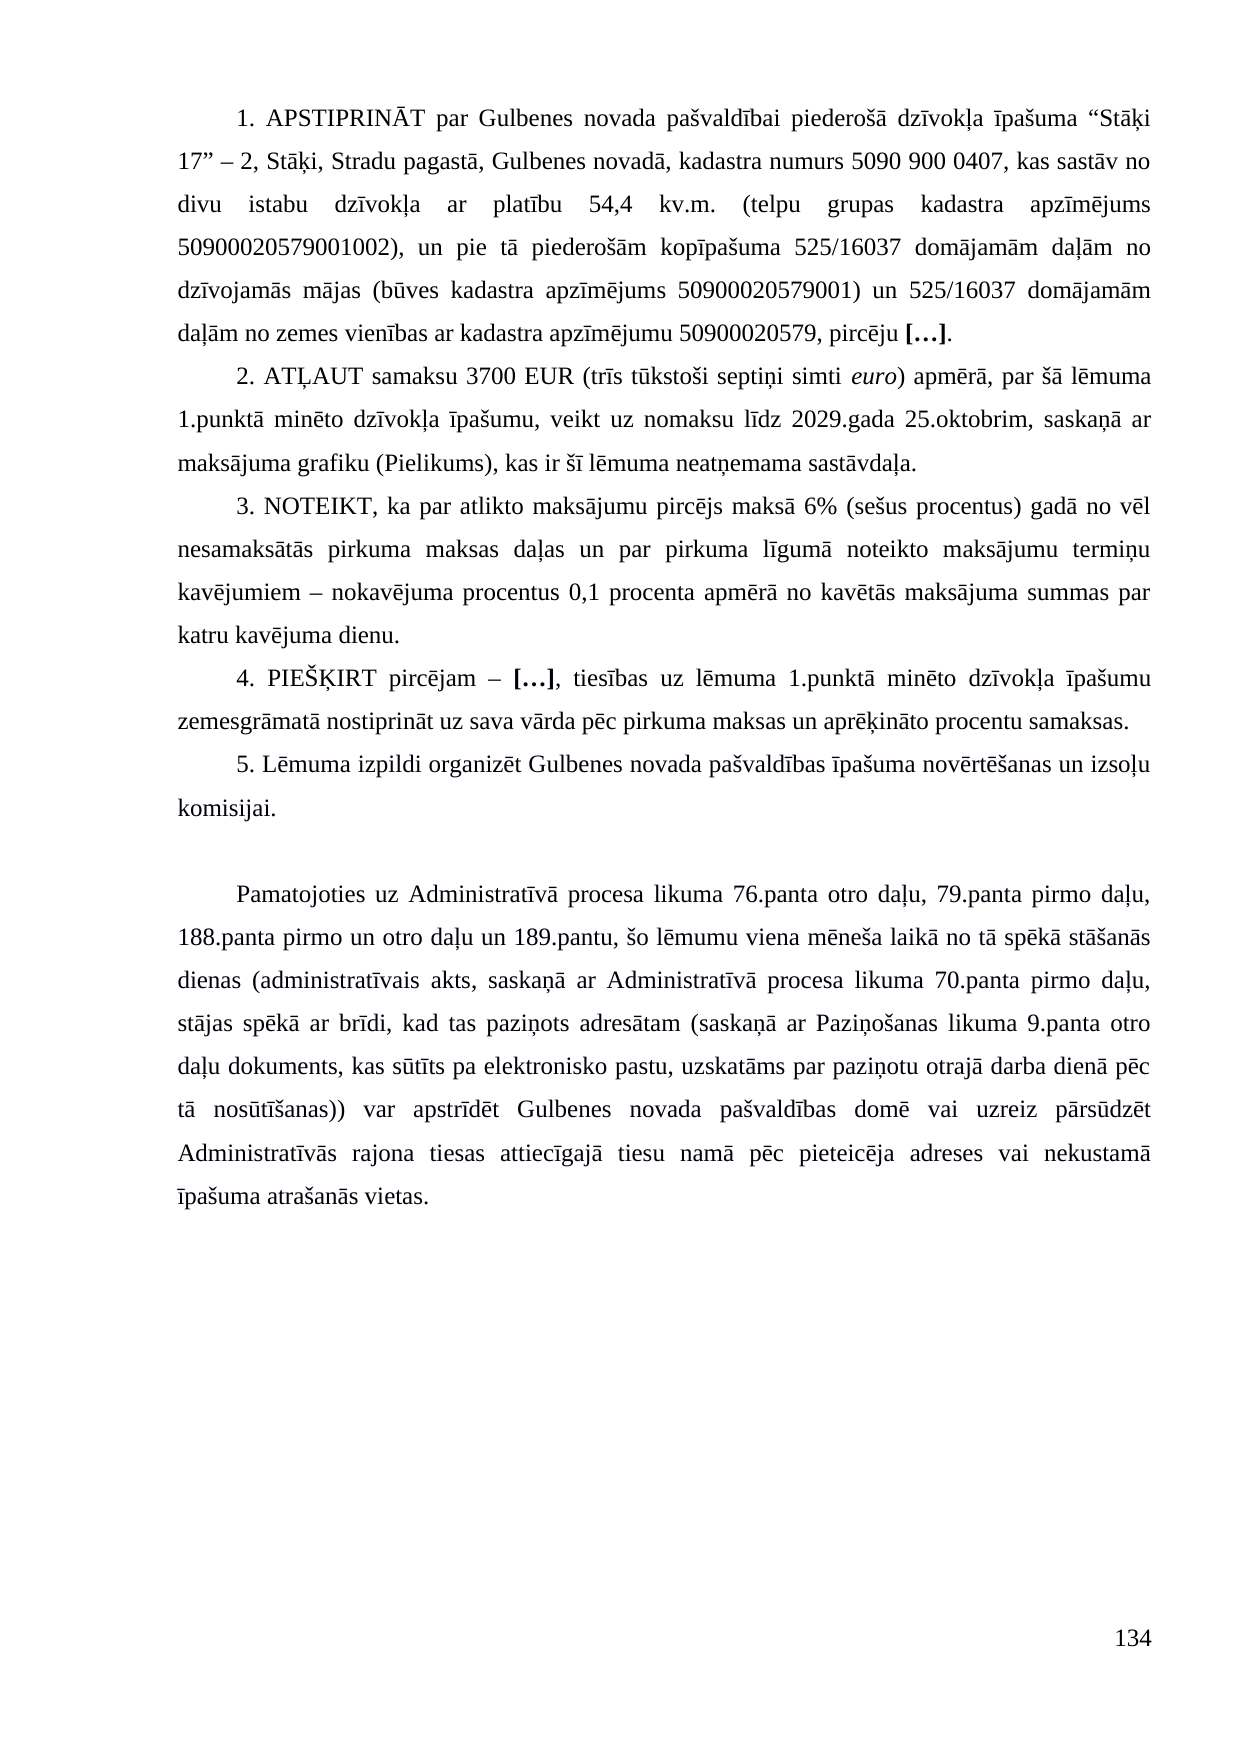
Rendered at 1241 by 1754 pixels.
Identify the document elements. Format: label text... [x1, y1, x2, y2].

text 3. NOTEIKT, ka par atlikto maksājumu pircējs maksā 6% (sešus procentus) gadā no vēl nesamaksātās pirkuma maksas daļas un par pirkuma līgumā noteikto maksājumu termiņu kavējumiem – nokavējuma procentus 0,1 procenta apmērā no kavētās maksājuma summas par katru kavējuma dienu. [177, 491, 1152, 649]
text 2. ATĻAUT samaksu 3700 EUR (trīs tūkstoši septiņi simti euro) apmērā, par šā lēmuma 1.punktā minēto dzīvokļa īpašumu, veikt uz nomaksu līdz 2029.gada 25.oktobrim, saskaņā ar maksājuma grafiku (Pielikums), kas ir šī lēmuma neatņemama sastāvdaļa. [177, 361, 1152, 476]
text 5. Lēmuma izpildi organizēt Gulbenes novada pašvaldības īpašuma novērtēšanas un izsoļu komisijai. [177, 749, 1152, 821]
text Pamatojoties uz Administratīvā procesa likuma 76.panta otro daļu, 79.panta pirmo daļu, 188.panta pirmo un otro daļu un 189.pantu, šo lēmumu viena mēneša laikā no tā spēkā stāšanās dienas (administratīvais akts, saskaņā ar Administratīvā procesa likuma 70.panta pirmo daļu, stājas spēkā ar brīdi, kad tas paziņots adresātam (saskaņā ar Paziņošanas likuma 9.panta otro daļu dokuments, kas sūtīts pa elektronisko pastu, uzskatāms par paziņotu otrajā darba dienā pēc tā nosūtīšanas)) var apstrīdēt Gulbenes novada pašvaldības domē vai uzreiz pārsūdzēt Administratīvās rajona tiesas attiecīgajā tiesu namā pēc pieteicēja adreses vai nekustamā īpašuma atrašanās vietas. [177, 879, 1152, 1209]
text 1. APSTIPRINĀT par Gulbenes novada pašvaldībai piederošā dzīvokļa īpašuma “Stāķi 17” – 2, Stāķi, Stradu pagastā, Gulbenes novadā, kadastra numurs 5090 900 0407, kas sastāv no divu istabu dzīvokļa ar platību 54,4 kv.m. (telpu grupas kadastra apzīmējums 50900020579001002), un pie tā piederošām kopīpašuma 525/16037 domājamām daļām no dzīvojamās mājas (būves kadastra apzīmējums 50900020579001) un 525/16037 domājamām daļām no zemes vienības ar kadastra apzīmējumu 50900020579, pircēju […]. [177, 103, 1152, 347]
text 4. PIEŠĶIRT pircējam – […], tiesības uz lēmuma 1.punktā minēto dzīvokļa īpašumu zemesgrāmatā nostiprināt uz sava vārda pēc pirkuma maksas un aprēķināto procentu samaksas. [177, 663, 1152, 735]
